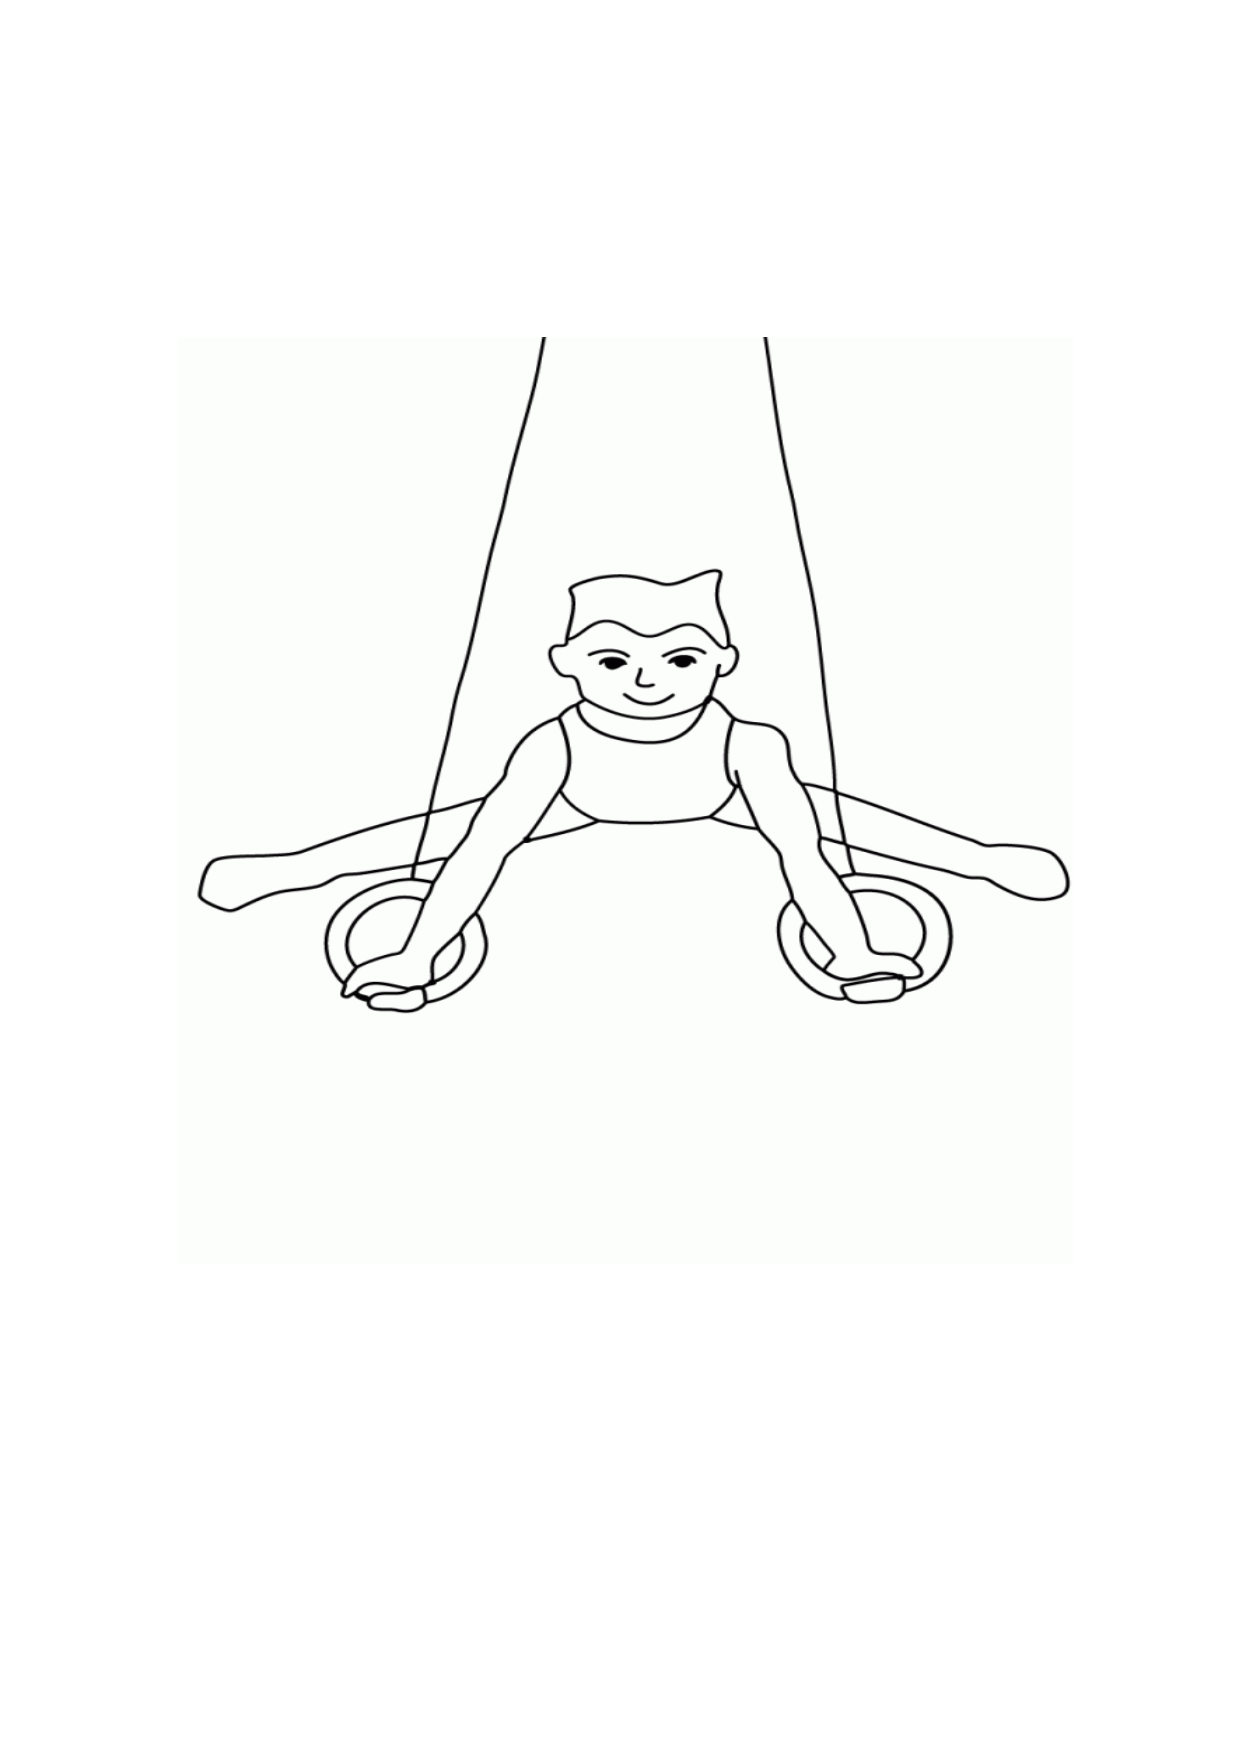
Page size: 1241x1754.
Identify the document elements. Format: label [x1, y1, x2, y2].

picture [178, 337, 1074, 1264]
